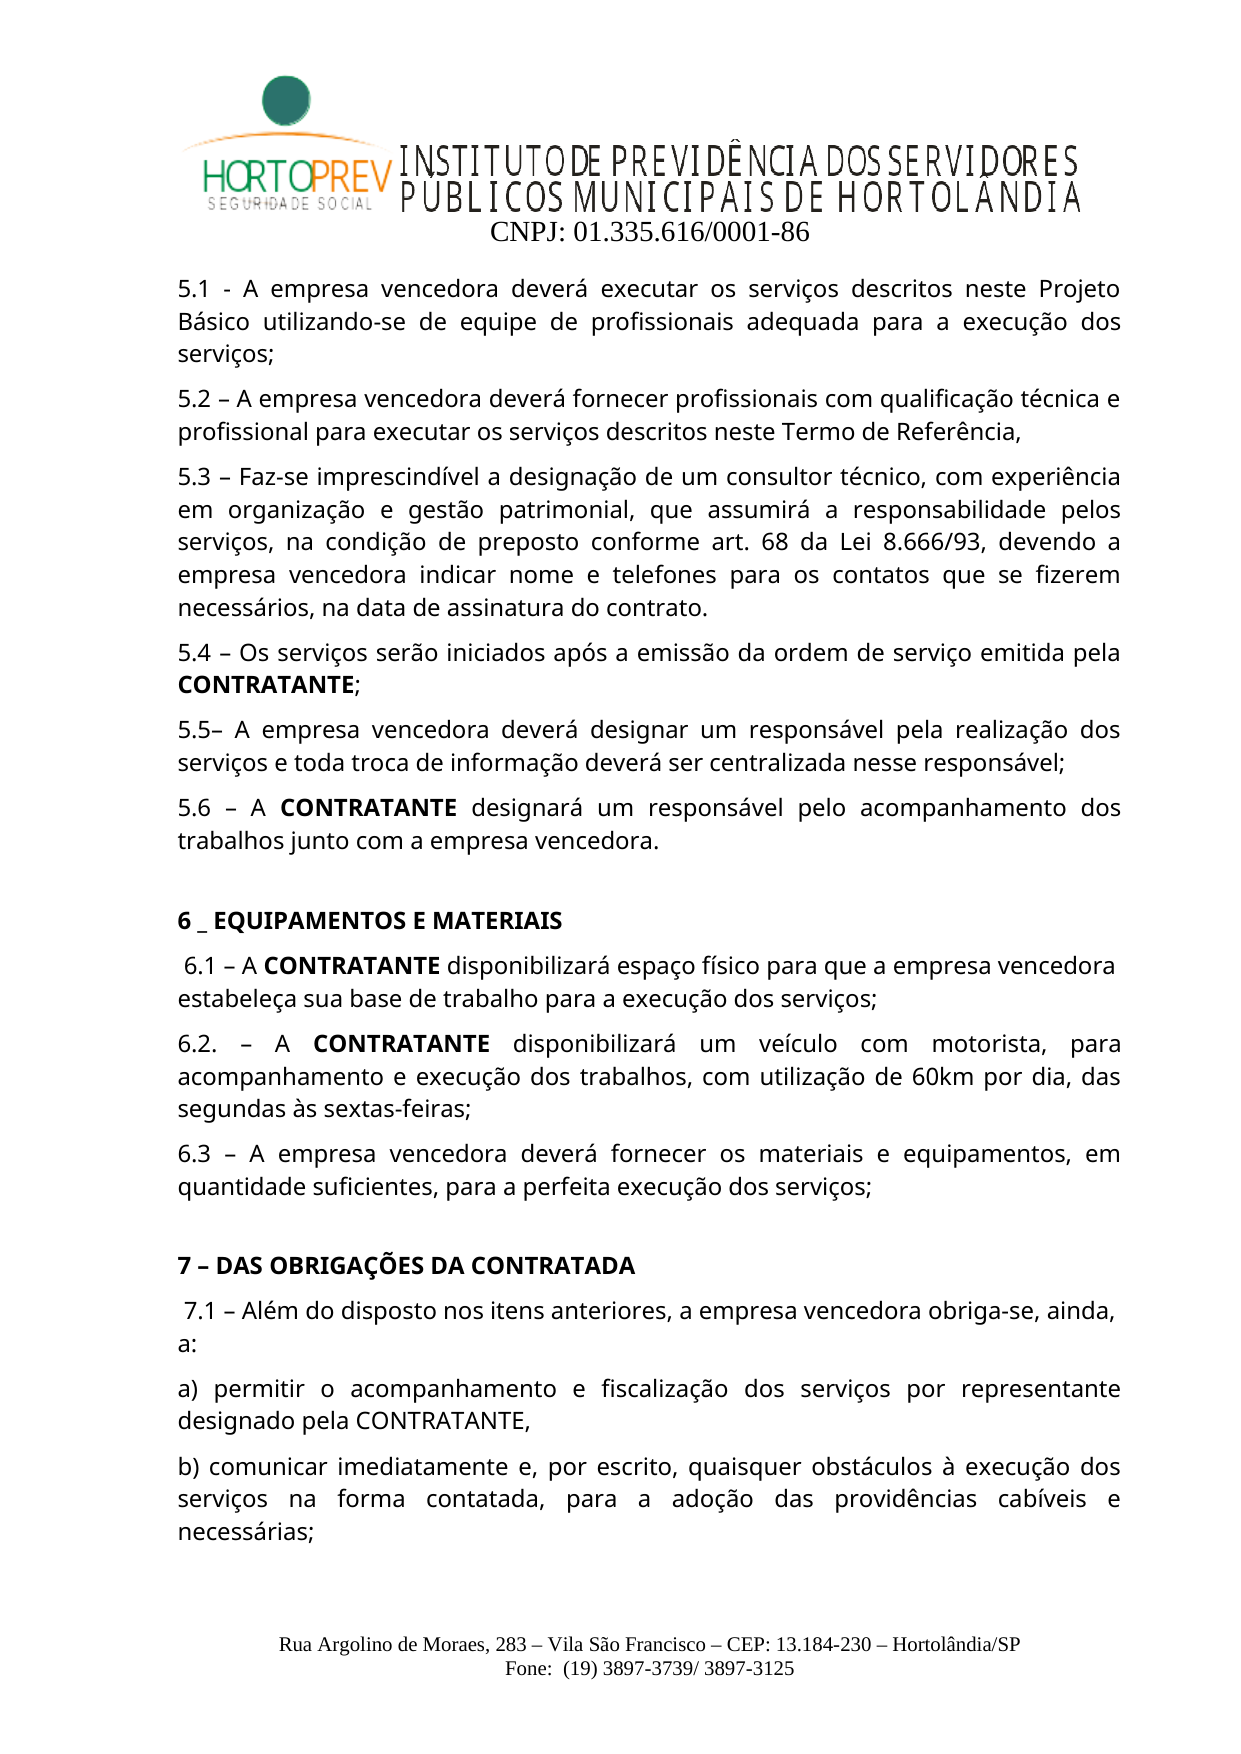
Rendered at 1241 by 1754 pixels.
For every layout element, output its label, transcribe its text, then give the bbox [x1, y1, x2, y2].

text 6 _ EQUIPAMENTOS E MATERIAIS [177, 904, 1122, 936]
text 5.4 – Os serviços serão iniciados após a emissão da ordem de serviço emitida pela CONTRATANTE; [177, 636, 1122, 701]
text 5.6 – A CONTRATANTE designará um responsável pelo acompanhamento dos trabalhos junto com a empresa vencedora. [177, 791, 1122, 856]
text 5.5– A empresa vencedora deverá designar um responsável pela realização dos serviços e toda troca de informação deverá ser centralizada nesse responsável; [177, 713, 1122, 778]
text 7.1 – Além do disposto nos itens anteriores, a empresa vencedora obriga-se, ainda, a: [177, 1294, 1122, 1359]
text b) comunicar imediatamente e, por escrito, quaisquer obstáculos à execução dos serviços na forma contatada, para a adoção das providências cabíveis e necessárias; [177, 1449, 1122, 1547]
text 5.3 – Faz-se imprescindível a designação de um consultor técnico, com experiência em organização e gestão patrimonial, que assumirá a responsabilidade pelos serviços, na condição de preposto conforme art. 68 da Lei 8.666/93, devendo a empresa vencedora indicar nome e telefones para os contatos que se fizerem necessários, na data de assinatura do contrato. [177, 460, 1122, 623]
text 6.2. – A CONTRATANTE disponibilizará um veículo com motorista, para acompanhamento e execução dos trabalhos, com utilização de 60km por dia, das segundas às sextas-feiras; [177, 1027, 1122, 1124]
text 6.3 – A empresa vencedora deverá fornecer os materiais e equipamentos, em quantidade suficientes, para a perfeita execução dos serviços; [177, 1137, 1122, 1202]
text a) permitir o acompanhamento e fiscalização dos serviços por representante designado pela CONTRATANTE, [177, 1372, 1122, 1437]
text 7 – DAS OBRIGAÇÕES DA CONTRATADA [177, 1249, 1122, 1281]
text 6.1 – A CONTRATANTE disponibilizará espaço físico para que a empresa vencedora estabeleça sua base de trabalho para a execução dos serviços; [177, 949, 1122, 1014]
text 5.2 – A empresa vencedora deverá fornecer profissionais com qualificação técnica e profissional para executar os serviços descritos neste Termo de Referência, [177, 382, 1122, 447]
text 5.1 - A empresa vencedora deverá executar os serviços descritos neste Projeto Básico utilizando-se de equipe de profissionais adequada para a execução dos serviços; [177, 272, 1122, 370]
